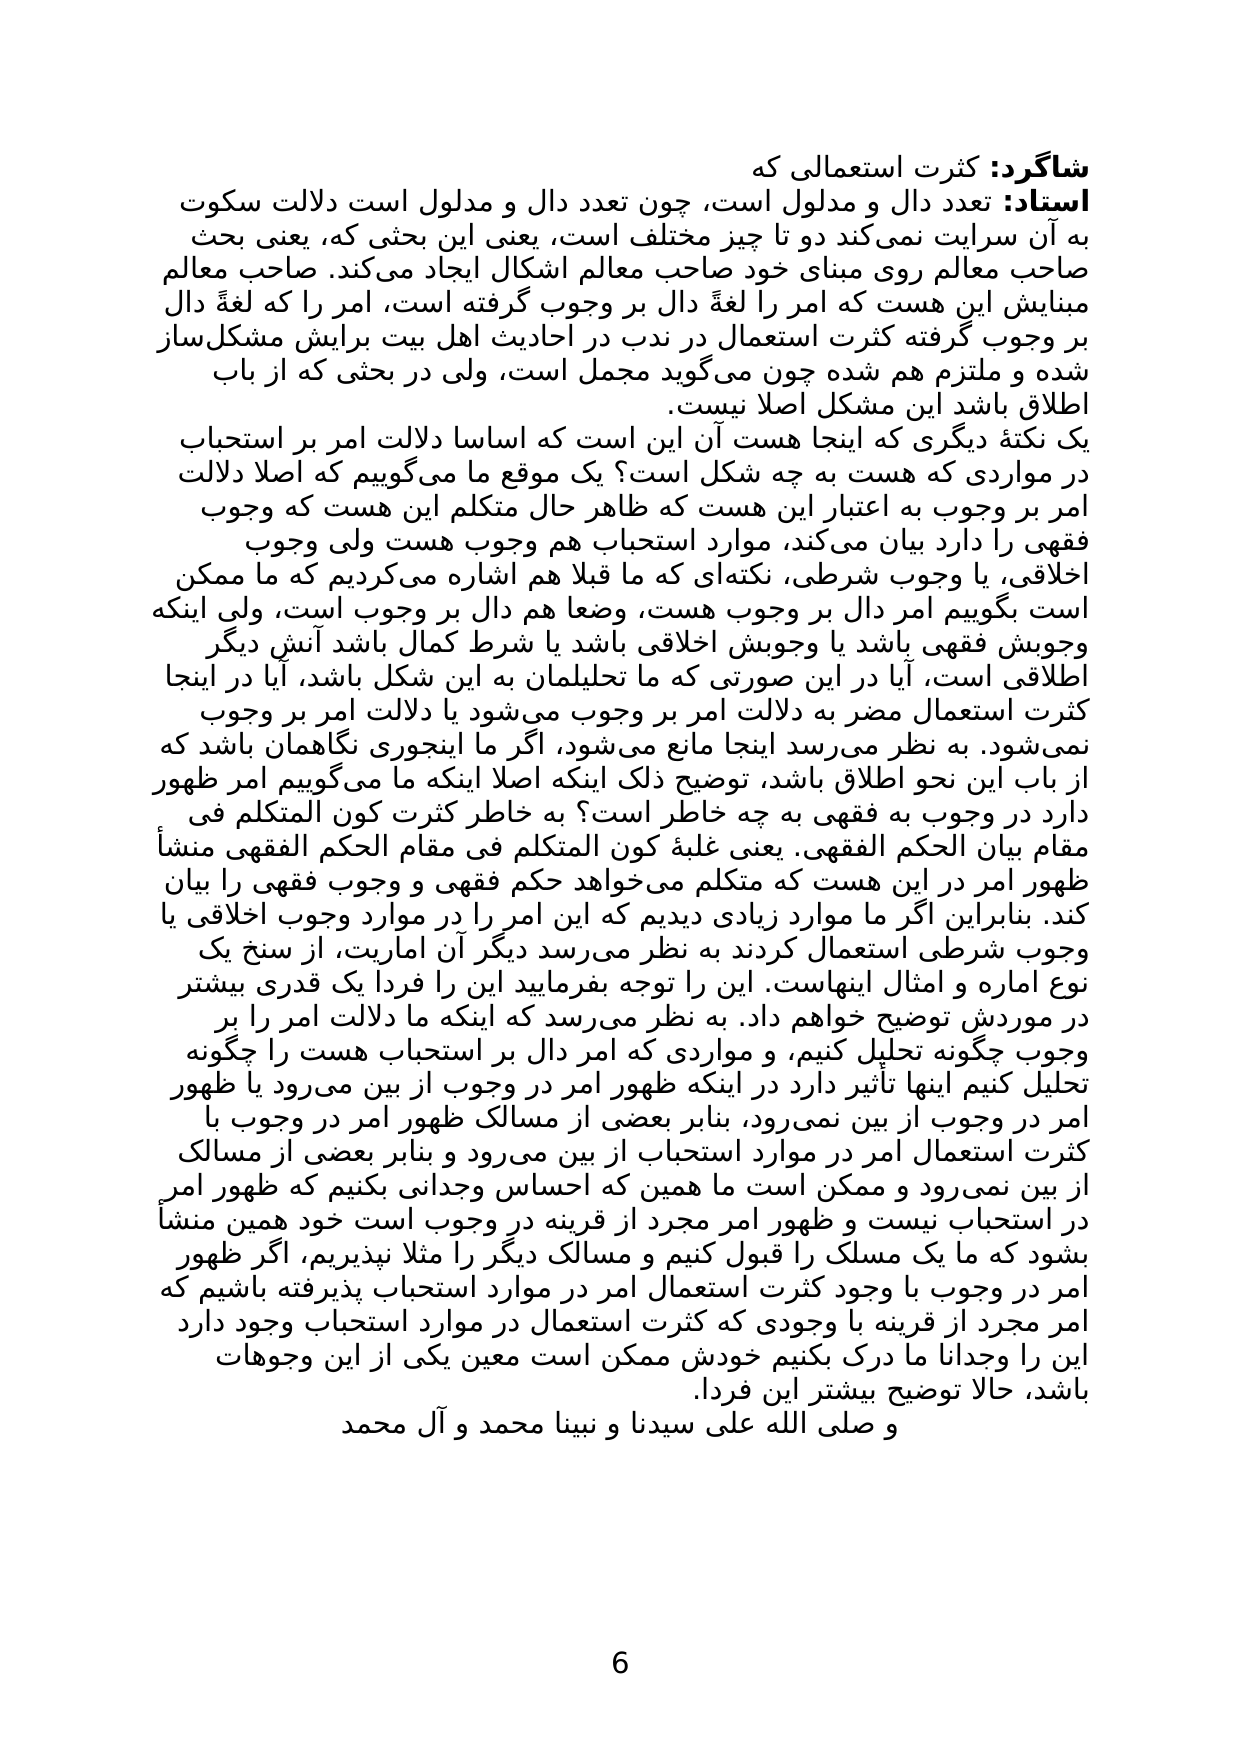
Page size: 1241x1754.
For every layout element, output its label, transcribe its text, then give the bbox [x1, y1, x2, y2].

text شاگرد: کثرت استعمالی که [150, 150, 1090, 184]
text استاد: تعدد دال و مدلول است، چون تعدد دال و مدلول است دلالت سکوت به آن سرایت نمی‌کند دو تا چیز مختلف است، یعنی این بحثی که، یعنی بحث صاحب معالم روی مبنای خود صاحب معالم اشکال ایجاد می‌کند. صاحب معالم مبنایش این هست که امر را لغةً دال بر وجوب گرفته است، امر را که لغةً دال بر وجوب گرفته کثرت استعمال در ندب در احادیث اهل بیت برایش مشکل‌ساز شده و ملتزم هم شده چون می‌گوید مجمل است، ولی در بحثی که از باب اطلاق باشد این مشکل اصلا نیست. [150, 184, 1090, 422]
text و صلی الله علی سیدنا و نبینا محمد و آل محمد [150, 1406, 1090, 1440]
text یک نکتۀ دیگری که اینجا هست آن این است که اساسا دلالت امر بر استحباب در مواردی که هست به چه شکل است؟ یک موقع ما می‌گوییم که اصلا دلالت امر بر وجوب به اعتبار این هست که ظاهر حال متکلم این هست که وجوب فقهی را دارد بیان می‌کند، موارد استحباب هم وجوب هست ولی وجوب اخلاقی، یا وجوب شرطی، نکته‌ای که ما قبلا هم اشاره می‌کردیم که ما ممکن است بگوییم امر دال بر وجوب هست، وضعا هم دال بر وجوب است، ولی اینکه وجوبش فقهی باشد یا وجوبش اخلاقی باشد یا شرط کمال باشد آنش دیگر اطلاقی است، آیا در این صورتی که ما تحلیلمان به این شکل باشد، آیا در اینجا کثرت استعمال مضر به دلالت امر بر وجوب می‌شود یا دلالت امر بر وجوب نمی‌شود. به نظر می‌رسد اینجا مانع می‌شود، اگر ما اینجوری نگاهمان باشد که از باب این نحو اطلاق باشد، توضیح ذلک اینکه اصلا اینکه ما می‌گوییم امر ظهور دارد در وجوب به فقهی به چه خاطر است؟ به خاطر کثرت کون المتکلم فی مقام بیان الحکم الفقهی. یعنی غلبۀ کون المتکلم فی مقام الحکم الفقهی منشأ ظهور امر در این هست که متکلم می‌خواهد حکم فقهی و وجوب فقهی را بیان کند. بنابراین اگر ما موارد زیادی دیدیم که این امر را در موارد وجوب اخلاقی یا وجوب شرطی استعمال کردند به نظر می‌رسد دیگر آن اماریت، از سنخ یک نوع اماره و امثال اینهاست. این را توجه بفرمایید این را فردا یک قدری بیشتر در موردش توضیح خواهم داد. به نظر می‌رسد که اینکه ما دلالت امر را بر وجوب چگونه تحلیل کنیم، و مواردی که امر دال بر استحباب هست را چگونه تحلیل کنیم اینها تأثیر دارد در اینکه ظهور امر در وجوب از بین می‌رود یا ظهور امر در وجوب از بین نمی‌رود، بنابر بعضی از مسالک ظهور امر در وجوب با کثرت استعمال امر در موارد استحباب از بین می‌رود و بنابر بعضی از مسالک از بین نمی‌رود و ممکن است ما همین که احساس وجدانی بکنیم که ظهور امر در استحباب نیست و ظهور امر مجرد از قرینه در وجوب است خود همین منشأ بشود که ما یک مسلک را قبول کنیم و مسالک دیگر را مثلا نپذیریم، اگر ظهور امر در وجوب با وجود کثرت استعمال امر در موارد استحباب پذیرفته باشیم که امر مجرد از قرینه با وجودی که کثرت استعمال در موارد استحباب وجود دارد این را وجدانا ما درک بکنیم خودش ممکن است معین یکی از این وجوهات باشد، حالا توضیح بیشتر این فردا. [150, 422, 1090, 1406]
